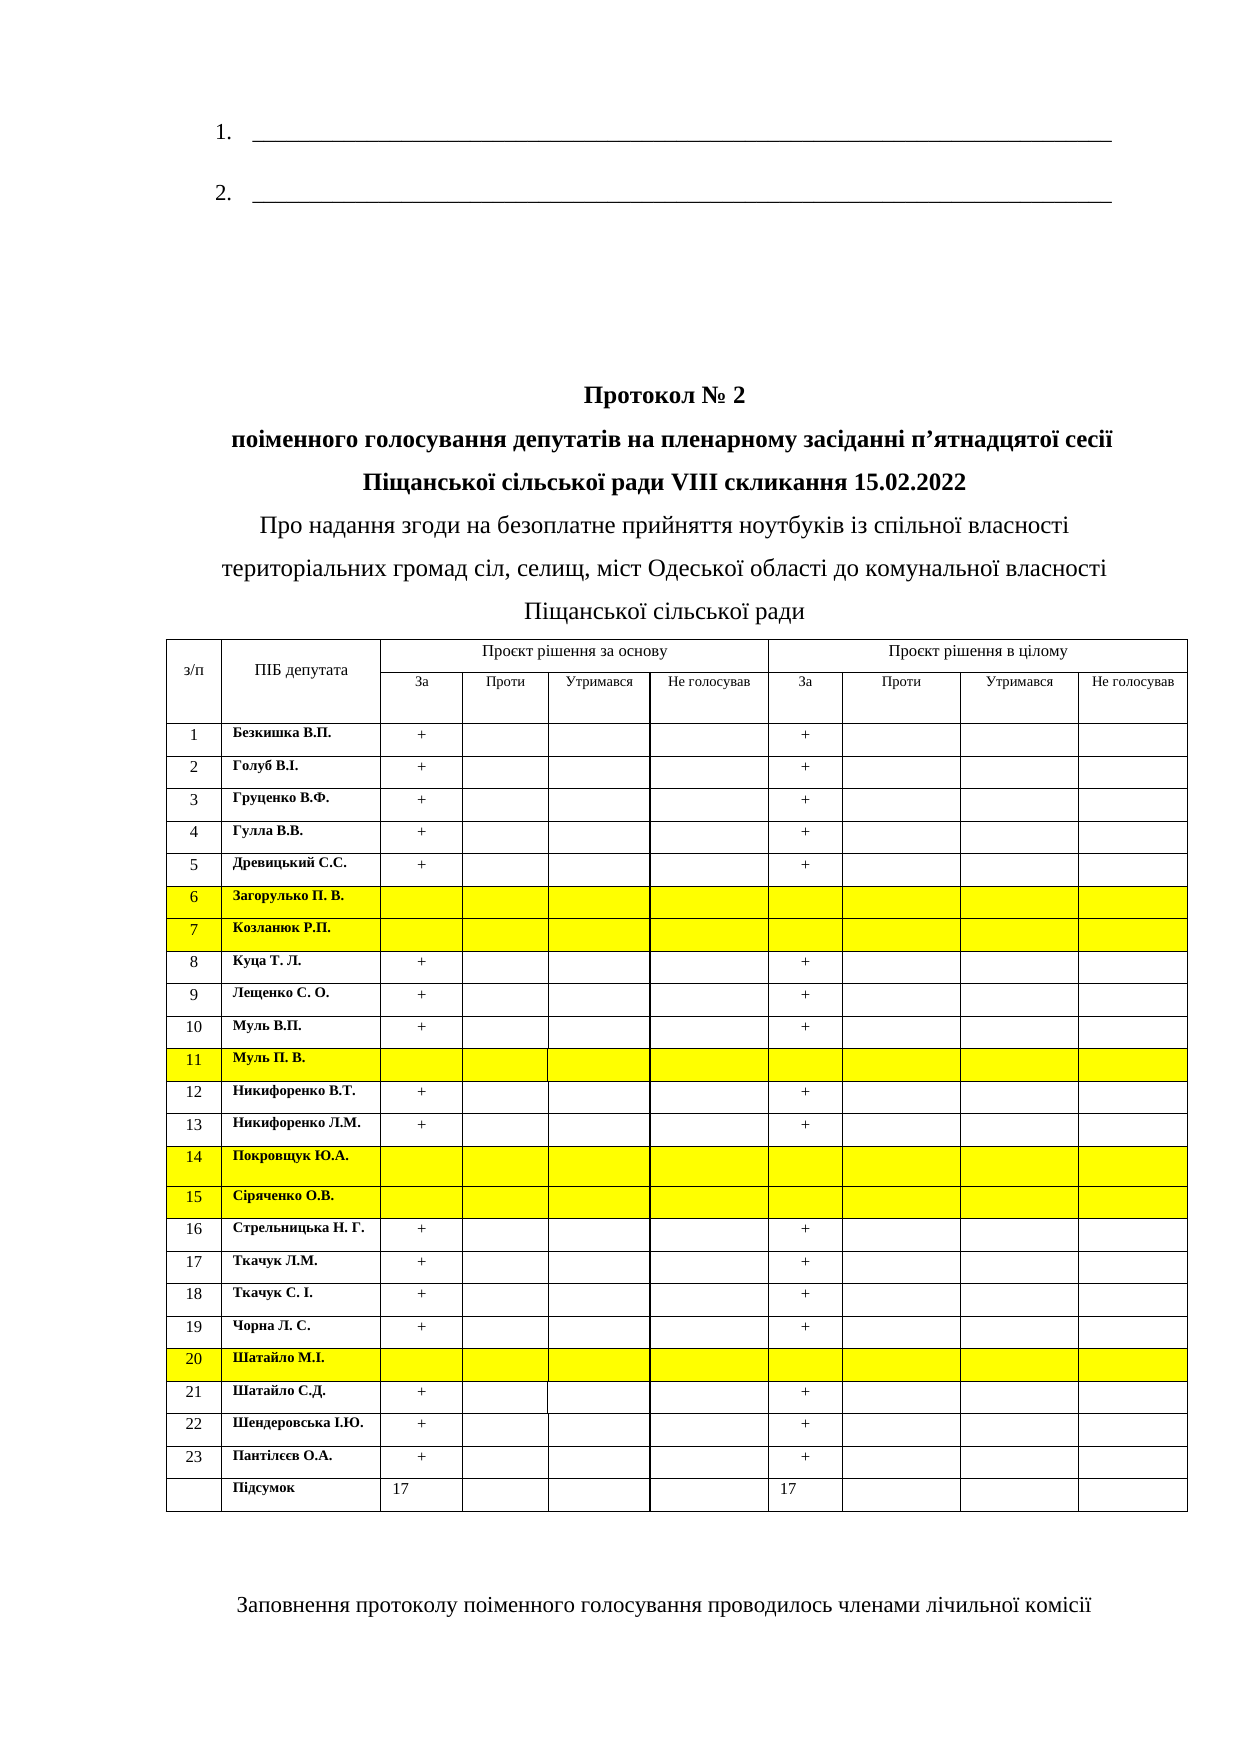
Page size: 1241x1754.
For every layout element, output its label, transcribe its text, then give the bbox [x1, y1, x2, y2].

table_cell [651, 1382, 768, 1413]
table_cell [1079, 1382, 1187, 1413]
table_cell [961, 984, 1078, 1016]
text поіменного голосування депутатів на пленарному засіданні п’ятнадцятої сесії Піщанської сільської ради VIIІ скликання 15.02.2022 [177, 424, 1152, 496]
table_cell [549, 757, 649, 788]
table_cell Голуб В.І. [222, 757, 380, 788]
table_cell [549, 1147, 649, 1186]
table_cell [549, 1082, 649, 1113]
table_cell [549, 822, 649, 853]
table_cell [463, 887, 548, 918]
table_cell Шатайло М.І. [222, 1349, 380, 1381]
table_cell [1079, 1017, 1187, 1048]
table_cell [463, 757, 548, 788]
table_cell [549, 887, 649, 918]
table_cell [651, 887, 768, 918]
table_cell [463, 1219, 548, 1251]
table_cell [1079, 757, 1187, 788]
table_cell [651, 789, 768, 821]
table_cell 12 [167, 1082, 221, 1113]
table_cell [651, 822, 768, 853]
table_cell [843, 1414, 960, 1446]
table_cell [1079, 1349, 1187, 1381]
table_cell [961, 1447, 1078, 1478]
table_cell [961, 887, 1078, 918]
table_header Проєкт рішення в цілому [769, 640, 1187, 672]
table_cell [651, 919, 768, 951]
text Про надання згоди на безоплатне прийняття ноутбуків із спільної власності територіальних громад сіл, селищ, міст Одеської області до комунальної власності Піщанської сільської ради [177, 510, 1152, 625]
table_cell + [769, 1252, 842, 1283]
table_cell [651, 1114, 768, 1146]
table_cell [651, 1187, 768, 1218]
table_cell [961, 789, 1078, 821]
table_cell Куца Т. Л. [222, 952, 380, 983]
table_cell Підсумок [222, 1479, 380, 1511]
table_cell [843, 1447, 960, 1478]
table_cell [549, 1284, 649, 1316]
table_cell [549, 984, 649, 1016]
table_cell [651, 1349, 768, 1381]
table_cell [381, 919, 462, 951]
table_cell [1079, 1219, 1187, 1251]
table_cell За [769, 673, 842, 723]
table_cell + [769, 1414, 842, 1446]
table_cell [843, 1382, 960, 1413]
table_cell + [381, 1082, 462, 1113]
table_cell [651, 952, 768, 983]
table_cell [463, 1447, 548, 1478]
table_cell [651, 1017, 768, 1048]
table_cell [549, 952, 649, 983]
table_cell Пантілєєв О.А. [222, 1447, 380, 1478]
table_cell Чорна Л. С. [222, 1317, 380, 1348]
table_cell Проти [843, 673, 960, 723]
table_cell + [769, 822, 842, 853]
table_cell [1079, 1252, 1187, 1283]
table_cell [463, 1049, 547, 1081]
table_cell + [381, 822, 462, 853]
table_cell [463, 1414, 548, 1446]
table_cell [961, 1414, 1078, 1446]
table_cell [651, 1447, 768, 1478]
table_cell [651, 1049, 768, 1081]
table_cell [651, 1219, 768, 1251]
table_cell [961, 952, 1078, 983]
table_cell + [769, 952, 842, 983]
table_cell [651, 854, 768, 886]
table_cell 10 [167, 1017, 221, 1048]
table_cell 2 [167, 757, 221, 788]
table_cell Никифоренко Л.М. [222, 1114, 380, 1146]
table_cell [549, 789, 649, 821]
table_cell [961, 854, 1078, 886]
table_cell [1079, 1049, 1187, 1081]
table_cell [843, 1252, 960, 1283]
table_cell [961, 1317, 1078, 1348]
table_cell Безкишка В.П. [222, 724, 380, 756]
list ___________________________________________________________________________ [215, 118, 1152, 144]
table_cell 7 [167, 919, 221, 951]
table_cell + [381, 1252, 462, 1283]
table_cell 4 [167, 822, 221, 853]
table_cell [843, 1147, 960, 1186]
table_cell 17 [381, 1479, 462, 1511]
table_cell [463, 1187, 548, 1218]
table_cell + [381, 724, 462, 756]
table_cell [381, 1349, 462, 1381]
table_cell + [769, 1082, 842, 1113]
table_cell [463, 1147, 548, 1186]
table_cell [961, 822, 1078, 853]
table_cell Шатайло С.Д. [222, 1382, 380, 1413]
table_cell [381, 1187, 462, 1218]
table_cell [769, 919, 842, 951]
table_cell [463, 1017, 548, 1048]
table_cell [1079, 789, 1187, 821]
table_cell [549, 1447, 649, 1478]
table_cell [463, 724, 548, 756]
table_cell 14 [167, 1147, 221, 1186]
table_cell [651, 1317, 768, 1348]
table_cell 1 [167, 724, 221, 756]
table_cell Муль П. В. [222, 1049, 380, 1081]
table_header з/п [167, 640, 221, 723]
table_cell За [381, 673, 462, 723]
table_cell + [769, 984, 842, 1016]
table_cell [651, 1147, 768, 1186]
table_cell [961, 1114, 1078, 1146]
table_cell [843, 919, 960, 951]
table_cell [843, 724, 960, 756]
table_cell + [381, 1447, 462, 1478]
table_cell 8 [167, 952, 221, 983]
table_cell + [769, 757, 842, 788]
table_cell [463, 1349, 548, 1381]
table_cell [1079, 1114, 1187, 1146]
table_cell [1079, 887, 1187, 918]
table_cell [1079, 724, 1187, 756]
table_cell Утримався [549, 673, 649, 723]
table_cell [1079, 1147, 1187, 1186]
table_cell [961, 1479, 1078, 1511]
table_cell Древицький С.С. [222, 854, 380, 886]
table_cell Лещенко С. О. [222, 984, 380, 1016]
table_cell [843, 1349, 960, 1381]
table_cell Муль В.П. [222, 1017, 380, 1048]
table_cell [961, 1187, 1078, 1218]
text Протокол № 2 [177, 381, 1152, 409]
table_cell [549, 1017, 649, 1048]
table_cell [651, 724, 768, 756]
table_cell + [381, 1017, 462, 1048]
table_cell Ткачук С. І. [222, 1284, 380, 1316]
table_cell [1079, 952, 1187, 983]
table_cell 9 [167, 984, 221, 1016]
table_cell + [769, 789, 842, 821]
table_cell [463, 789, 548, 821]
table_cell Сіряченко О.В. [222, 1187, 380, 1218]
table_cell [381, 887, 462, 918]
table_cell [961, 1382, 1078, 1413]
table_cell [843, 952, 960, 983]
table_cell 20 [167, 1349, 221, 1381]
table_cell [167, 1479, 221, 1511]
table_cell Никифоренко В.Т. [222, 1082, 380, 1113]
table_cell [961, 1284, 1078, 1316]
table_cell Не голосував [1079, 673, 1187, 723]
table_cell [548, 1049, 649, 1081]
table_cell 21 [167, 1382, 221, 1413]
table_cell 11 [167, 1049, 221, 1081]
table_cell [1079, 1317, 1187, 1348]
table_cell [651, 1479, 768, 1511]
table_cell [463, 1252, 548, 1283]
table_cell [843, 757, 960, 788]
table_cell [1079, 984, 1187, 1016]
table_cell + [381, 757, 462, 788]
table_cell + [381, 854, 462, 886]
table_cell [463, 1284, 548, 1316]
table_cell Стрельницька Н. Г. [222, 1219, 380, 1251]
table_cell [843, 1317, 960, 1348]
table_cell + [381, 1382, 462, 1413]
table_cell 6 [167, 887, 221, 918]
table_cell Козланюк Р.П. [222, 919, 380, 951]
table_cell [1079, 1414, 1187, 1446]
table_cell [961, 919, 1078, 951]
table_cell Утримався [961, 673, 1078, 723]
table_cell [549, 1114, 649, 1146]
table_cell [769, 1147, 842, 1186]
table_cell [961, 1049, 1078, 1081]
table_cell 22 [167, 1414, 221, 1446]
table_cell [651, 1284, 768, 1316]
table_cell Гулла В.В. [222, 822, 380, 853]
table_cell [548, 1382, 649, 1413]
table_cell + [381, 789, 462, 821]
table_cell Ткачук Л.М. [222, 1252, 380, 1283]
table_cell + [381, 1414, 462, 1446]
table_cell [961, 757, 1078, 788]
table_cell [961, 1219, 1078, 1251]
table_cell + [769, 1317, 842, 1348]
text Заповнення протоколу поіменного голосування проводилось членами лічильної комісії [177, 1591, 1152, 1617]
table_cell + [769, 1447, 842, 1478]
table_cell [769, 887, 842, 918]
table_cell + [769, 854, 842, 886]
table_cell 17 [167, 1252, 221, 1283]
table_cell 18 [167, 1284, 221, 1316]
table_cell [843, 1049, 960, 1081]
table_cell + [769, 1017, 842, 1048]
table_cell [549, 1187, 649, 1218]
table_cell [961, 1147, 1078, 1186]
table_cell + [769, 1219, 842, 1251]
table_cell [961, 724, 1078, 756]
table_cell [1079, 854, 1187, 886]
table_cell [549, 1414, 649, 1446]
table_cell [1079, 1479, 1187, 1511]
table_cell [1079, 1187, 1187, 1218]
table_cell [769, 1349, 842, 1381]
table_cell [843, 887, 960, 918]
table_header ПІБ депутата [222, 640, 380, 723]
table_cell [549, 724, 649, 756]
table_cell [651, 1414, 768, 1446]
table_cell [843, 854, 960, 886]
table_cell [1079, 919, 1187, 951]
table_cell + [769, 1284, 842, 1316]
table_cell [549, 1252, 649, 1283]
table_cell [843, 789, 960, 821]
table_cell [651, 1082, 768, 1113]
table_cell + [381, 1114, 462, 1146]
table_cell [843, 1479, 960, 1511]
table_cell [1079, 1447, 1187, 1478]
table_cell + [769, 1382, 842, 1413]
table_cell [549, 1479, 649, 1511]
table_cell Загорулько П. В. [222, 887, 380, 918]
table_cell [843, 1187, 960, 1218]
table_cell [549, 919, 649, 951]
table_cell [463, 1082, 548, 1113]
table_cell 23 [167, 1447, 221, 1478]
table_cell [651, 984, 768, 1016]
list ___________________________________________________________________________ [215, 178, 1152, 205]
table_cell 17 [769, 1479, 842, 1511]
table_cell [463, 1114, 548, 1146]
table_cell [961, 1082, 1078, 1113]
table_cell 13 [167, 1114, 221, 1146]
table_cell [1079, 1082, 1187, 1113]
table_cell [1079, 1284, 1187, 1316]
table_cell [463, 984, 548, 1016]
table_header Проєкт рішення за основу [381, 640, 768, 672]
table_cell [381, 1147, 462, 1186]
table_cell [549, 854, 649, 886]
table_cell + [381, 984, 462, 1016]
table_cell [843, 822, 960, 853]
table_cell [651, 757, 768, 788]
table_cell [651, 1252, 768, 1283]
table_cell 3 [167, 789, 221, 821]
table_cell + [381, 1284, 462, 1316]
table_cell [463, 854, 548, 886]
table_cell + [769, 1114, 842, 1146]
table_cell Проти [463, 673, 548, 723]
table_cell + [769, 724, 842, 756]
table_cell [463, 1479, 548, 1511]
table_cell [961, 1252, 1078, 1283]
table_cell + [381, 1317, 462, 1348]
table_cell Покровщук Ю.А. [222, 1147, 380, 1186]
table_cell [549, 1317, 649, 1348]
table_cell Не голосував [651, 673, 768, 723]
table_cell [463, 822, 548, 853]
table_cell [463, 1382, 547, 1413]
table_cell 15 [167, 1187, 221, 1218]
table_cell [381, 1049, 462, 1081]
table_cell + [381, 1219, 462, 1251]
table_cell [843, 1114, 960, 1146]
table_cell 19 [167, 1317, 221, 1348]
table_cell 5 [167, 854, 221, 886]
table_cell [1079, 822, 1187, 853]
table_cell [463, 919, 548, 951]
table_cell [769, 1049, 842, 1081]
table_cell [843, 1082, 960, 1113]
table_cell [549, 1219, 649, 1251]
table_cell Шендеровська І.Ю. [222, 1414, 380, 1446]
table_cell [463, 1317, 548, 1348]
table_cell + [381, 952, 462, 983]
table_cell [463, 952, 548, 983]
table_cell [961, 1017, 1078, 1048]
table_cell [843, 984, 960, 1016]
table_cell [843, 1017, 960, 1048]
table_cell [961, 1349, 1078, 1381]
table_cell 16 [167, 1219, 221, 1251]
table_cell [549, 1349, 649, 1381]
table_cell [769, 1187, 842, 1218]
table_cell [843, 1284, 960, 1316]
table_cell [843, 1219, 960, 1251]
table_cell Груценко В.Ф. [222, 789, 380, 821]
